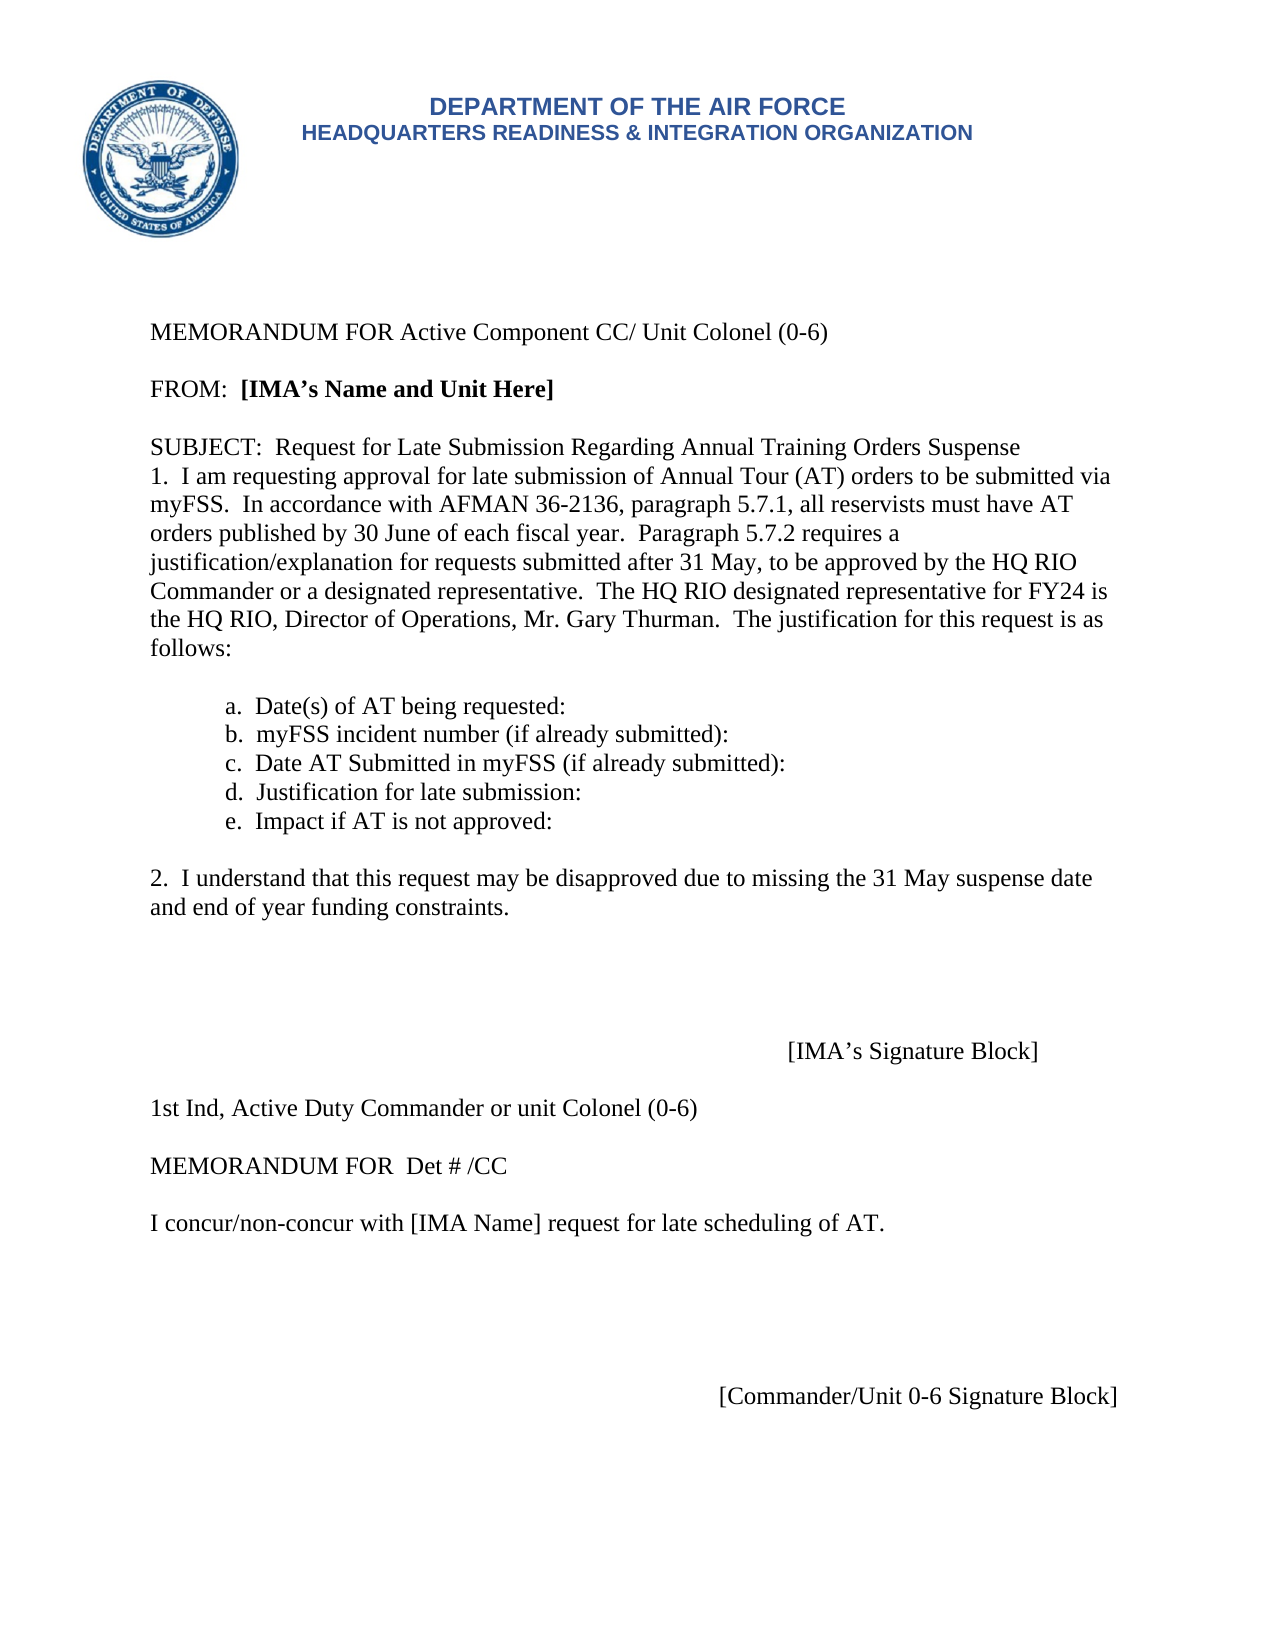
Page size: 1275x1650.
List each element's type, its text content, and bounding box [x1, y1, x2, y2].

text [Commander/Unit 0-6 Signature Block] [150, 1381, 1125, 1409]
text MEMORANDUM FOR Active Component CC/ Unit Colonel (0-6) [150, 317, 1125, 346]
text d. Justification for late submission: [150, 777, 1125, 806]
text c. Date AT Submitted in myFSS (if already submitted): [150, 748, 1125, 777]
text MEMORANDUM FOR Det # /CC [150, 1151, 1125, 1179]
text FROM: [IMA’s Name and Unit Here] [150, 374, 1125, 403]
text e. Impact if AT is not approved: [150, 806, 1125, 834]
text 2. I understand that this request may be disapproved due to missing the 31 May suspense date and end of year funding constraints. [150, 863, 1125, 921]
text 1st Ind, Active Duty Commander or unit Colonel (0-6) [150, 1093, 1125, 1122]
text SUBJECT: Request for Late Submission Regarding Annual Training Orders Suspense [150, 432, 1125, 461]
text b. myFSS incident number (if already submitted): [150, 719, 1125, 748]
picture [71, 72, 253, 244]
text [IMA’s Signature Block] [150, 1036, 1125, 1064]
text I concur/non-concur with [IMA Name] request for late scheduling of AT. [150, 1208, 1125, 1237]
text 1. I am requesting approval for late submission of Annual Tour (AT) orders to be submitted via myFSS. In accordance with AFMAN 36-2136, paragraph 5.7.1, all reservists must have AT orders published by 30 June of each fiscal year. Paragraph 5.7.2 requires a justification/explanation for requests submitted after 31 May, to be approved by the HQ RIO Commander or a designated representative. The HQ RIO designated representative for FY24 is the HQ RIO, Director of Operations, Mr. Gary Thurman. The justification for this request is as follows: [150, 461, 1125, 662]
text a. Date(s) of AT being requested: [150, 691, 1125, 719]
